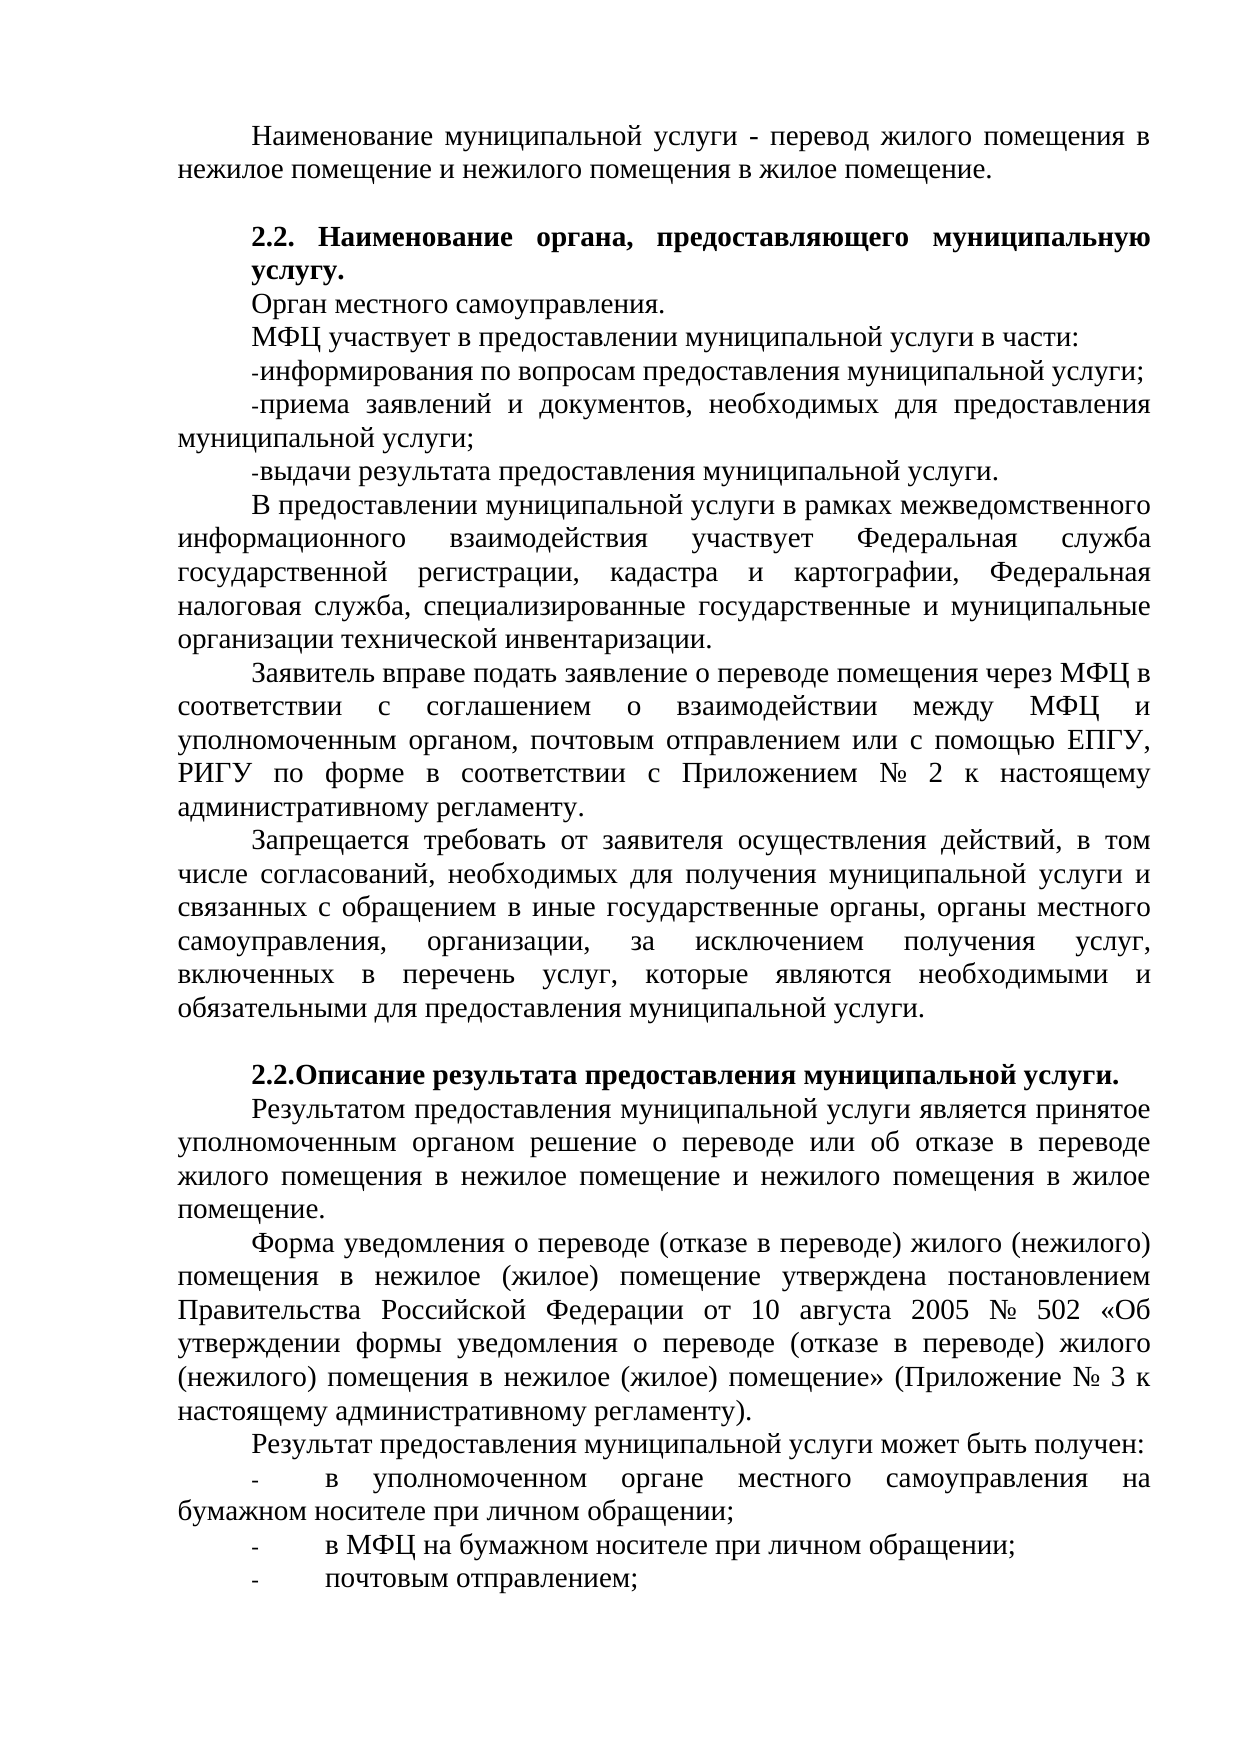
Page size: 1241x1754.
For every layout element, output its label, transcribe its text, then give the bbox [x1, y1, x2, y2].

text МФЦ участвует в предоставлении муниципальной услуги в части: [177, 319, 1152, 353]
text 2.2.Описание результата предоставления муниципальной услуги. [177, 1057, 1152, 1091]
text Форма уведомления о переводе (отказе в переводе) жилого (нежилого) помещения в нежилое (жилое) помещение утверждена постановлением Правительства Российской Федерации от 10 августа 2005 № 502 «Об утверждении формы уведомления о переводе (отказе в переводе) жилого (нежилого) помещения в нежилое (жилое) помещение» (Приложение № 3 к настоящему административному регламенту). [177, 1225, 1152, 1426]
list почтовым отправлением; [177, 1560, 1152, 1594]
text Наименование муниципальной услуги - перевод жилого помещения в нежилое помещение и нежилого помещения в жилое помещение. [177, 118, 1152, 185]
list в уполномоченном органе местного самоуправления на бумажном носителе при личном обращении; [177, 1460, 1152, 1527]
text Заявитель вправе подать заявление о переводе помещения через МФЦ в соответствии с соглашением о взаимодействии между МФЦ и уполномоченным органом, почтовым отправлением или с помощью ЕПГУ, РИГУ по форме в соответствии с Приложением № 2 к настоящему административному регламенту. [177, 655, 1152, 822]
list в МФЦ на бумажном носителе при личном обращении; [177, 1527, 1152, 1560]
text 2.2. Наименование органа, предоставляющего муниципальную услугу. [251, 219, 1152, 286]
text В предоставлении муниципальной услуги в рамках межведомственного информационного взаимодействия участвует Федеральная служба государственной регистрации, кадастра и картографии, Федеральная налоговая служба, специализированные государственные и муниципальные организации технической инвентаризации. [177, 487, 1152, 655]
list выдачи результата предоставления муниципальной услуги. [177, 453, 1152, 487]
text Орган местного самоуправления. [177, 286, 1152, 319]
list информирования по вопросам предоставления муниципальной услуги; [177, 353, 1152, 386]
text Запрещается требовать от заявителя осуществления действий, в том числе согласований, необходимых для получения муниципальной услуги и связанных с обращением в иные государственные органы, органы местного самоуправления, организации, за исключением получения услуг, включенных в перечень услуг, которые являются необходимыми и обязательными для предоставления муниципальной услуги. [177, 822, 1152, 1024]
text Результатом предоставления муниципальной услуги является принятое уполномоченным органом решение о переводе или об отказе в переводе жилого помещения в нежилое помещение и нежилого помещения в жилое помещение. [177, 1091, 1152, 1225]
text Результат предоставления муниципальной услуги может быть получен: [177, 1426, 1152, 1460]
list приема заявлений и документов, необходимых для предоставления муниципальной услуги; [177, 386, 1152, 453]
